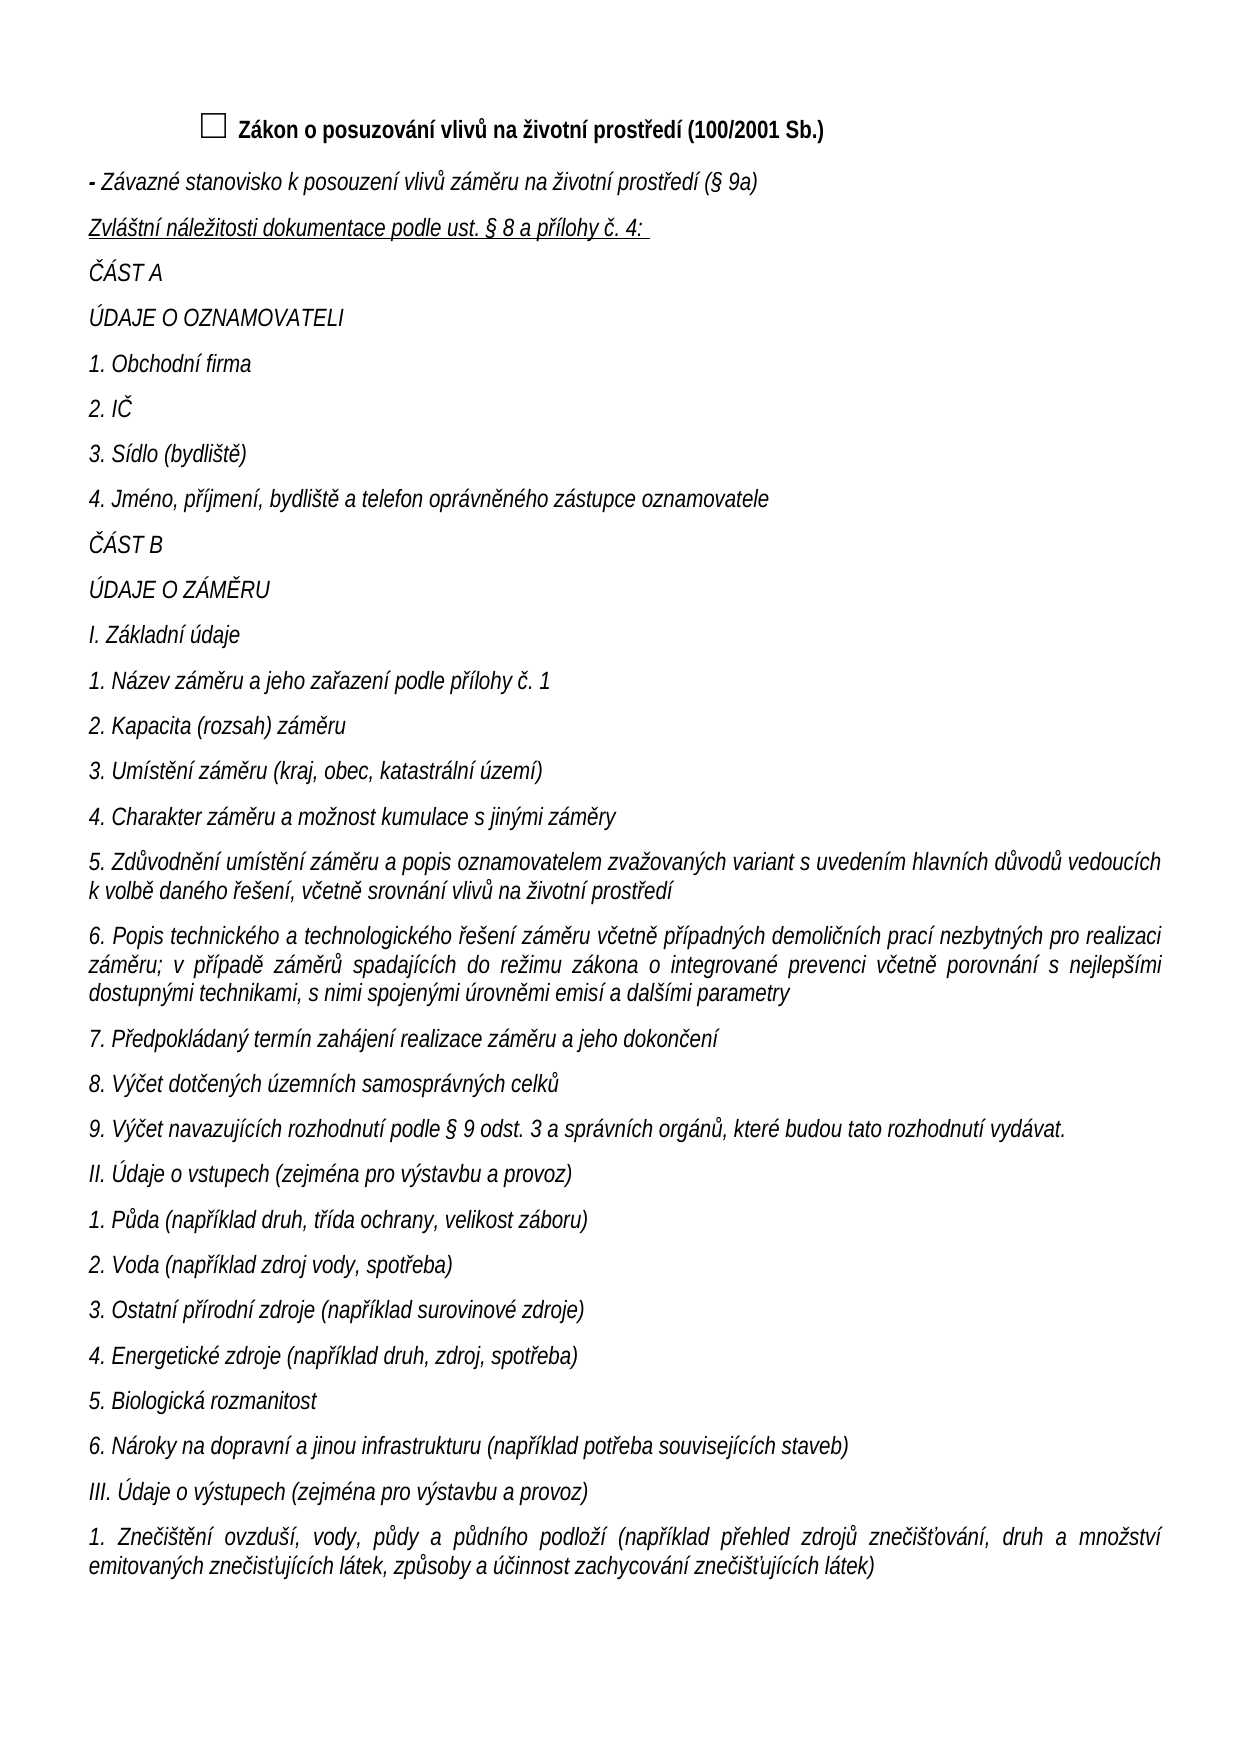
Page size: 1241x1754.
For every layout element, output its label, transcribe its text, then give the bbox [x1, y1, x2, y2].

text 2. Kapacita (rozsah) záměru [89, 711, 1167, 740]
text 6. Popis technického a technologického řešení záměru včetně případných demoličních prací nezbytných pro realizaci záměru; v případě záměrů spadajících do režimu zákona o integrované prevenci včetně porovnání s nejlepšími dostupnými technikami, s nimi spojenými úrovněmi emisí a dalšími parametry [89, 921, 1167, 1007]
text II. Údaje o vstupech (zejména pro výstavbu a provoz) [89, 1159, 1167, 1188]
text 5. Biologická rozmanitost [89, 1386, 1167, 1415]
text 1. Název záměru a jeho zařazení podle přílohy č. 1 [89, 666, 1167, 694]
text 2. IČ [89, 394, 1167, 422]
text 7. Předpokládaný termín zahájení realizace záměru a jeho dokončení [89, 1023, 1167, 1052]
text 3. Sídlo (bydliště) [89, 439, 1167, 468]
text - Závazné stanovisko k posouzení vlivů záměru na životní prostředí (§ 9a) [89, 167, 1167, 196]
text 2. Voda (například zdroj vody, spotřeba) [89, 1250, 1167, 1279]
text 4. Energetické zdroje (například druh, zdroj, spotřeba) [89, 1341, 1167, 1369]
text ČÁST B [89, 530, 1167, 558]
text III. Údaje o výstupech (zejména pro výstavbu a provoz) [89, 1477, 1167, 1505]
text ÚDAJE O ZÁMĚRU [89, 575, 1167, 604]
text 4. Jméno, příjmení, bydliště a telefon oprávněného zástupce oznamovatele [89, 484, 1167, 513]
text ČÁST A [89, 258, 1167, 287]
text 1. Půda (například druh, třída ochrany, velikost záboru) [89, 1205, 1167, 1233]
text 4. Charakter záměru a možnost kumulace s jinými záměry [89, 802, 1167, 830]
list Zákon o posuzování vlivů na životní prostředí (100/2001 Sb.) [201, 103, 1167, 151]
text 1. Obchodní firma [89, 348, 1167, 377]
text Zvláštní náležitosti dokumentace podle ust. § 8 a přílohy č. 4: [89, 213, 1167, 241]
text 3. Umístění záměru (kraj, obec, katastrální území) [89, 756, 1167, 785]
text 6. Nároky na dopravní a jinou infrastrukturu (například potřeba souvisejících staveb) [89, 1431, 1167, 1460]
text I. Základní údaje [89, 620, 1167, 649]
text 5. Zdůvodnění umístění záměru a popis oznamovatelem zvažovaných variant s uvedením hlavních důvodů vedoucích k volbě daného řešení, včetně srovnání vlivů na životní prostředí [89, 847, 1167, 904]
text 3. Ostatní přírodní zdroje (například surovinové zdroje) [89, 1295, 1167, 1324]
text 8. Výčet dotčených územních samosprávných celků [89, 1069, 1167, 1097]
text 9. Výčet navazujících rozhodnutí podle § 9 odst. 3 a správních orgánů, které budou tato rozhodnutí vydávat. [89, 1114, 1167, 1143]
text 1. Znečištění ovzduší, vody, půdy a půdního podloží (například přehled zdrojů znečišťování, druh a množství emitovaných znečisťujících látek, způsoby a účinnost zachycování znečišťujících látek) [89, 1522, 1167, 1579]
text ÚDAJE O OZNAMOVATELI [89, 303, 1167, 332]
